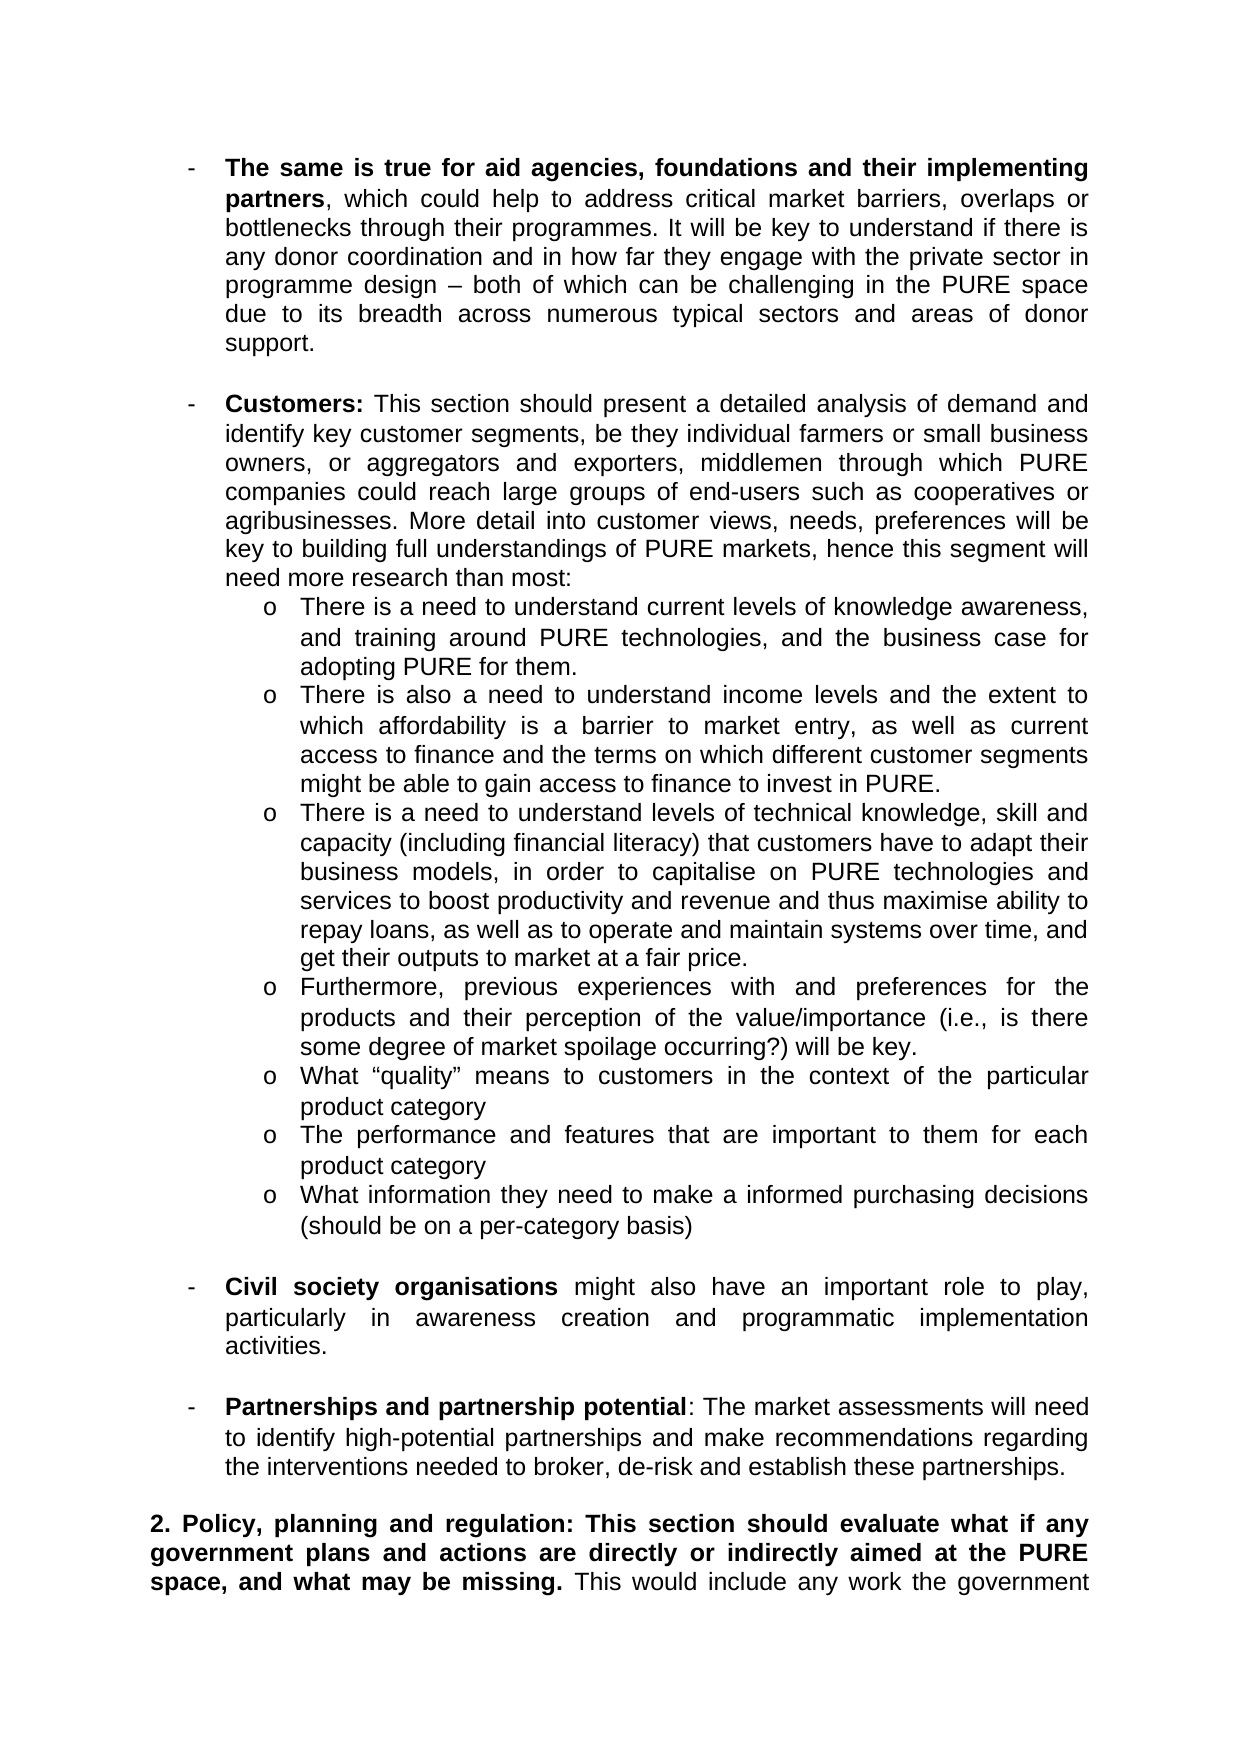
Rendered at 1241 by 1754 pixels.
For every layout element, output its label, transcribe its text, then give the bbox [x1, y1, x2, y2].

list Customers: This section should present a detailed analysis of demand and identify key customer segments, be they individual farmers or small business owners, or aggregators and exporters, middlemen through which PURE companies could reach large groups of end-users such as cooperatives or agribusinesses. More detail into customer views, needs, preferences will be key to building full understandings of PURE markets, hence this segment will need more research than most: [187, 385, 1090, 592]
list The same is true for aid agencies, foundations and their implementing partners, which could help to address critical market barriers, overlaps or bottlenecks through their programmes. It will be key to understand if there is any donor coordination and in how far they engage with the private sector in programme design – both of which can be challenging in the PURE space due to its breadth across numerous typical sectors and areas of donor support. [187, 150, 1090, 357]
list The performance and features that are important to them for each product category [262, 1120, 1090, 1180]
list There is also a need to understand income levels and the extent to which affordability is a barrier to market entry, as well as current access to finance and the terms on which different customer segments might be able to gain access to finance to invest in PURE. [262, 680, 1090, 797]
list There is a need to understand current levels of knowledge awareness, and training around PURE technologies, and the business case for adopting PURE for them. [262, 592, 1090, 680]
list Partnerships and partnership potential: The market assessments will need to identify high-potential partnerships and make recommendations regarding the interventions needed to broker, de-risk and establish these partnerships. [187, 1389, 1090, 1480]
list What “quality” means to customers in the context of the particular product category [262, 1061, 1090, 1120]
list What information they need to make a informed purchasing decisions (should be on a per-category basis) [262, 1180, 1090, 1240]
list Furthermore, previous experiences with and preferences for the products and their perception of the value/importance (i.e., is there some degree of market spoilage occurring?) will be key. [262, 972, 1090, 1061]
list Civil society organisations might also have an important role to play, particularly in awareness creation and programmatic implementation activities. [187, 1268, 1090, 1360]
list There is a need to understand levels of technical knowledge, skill and capacity (including financial literacy) that customers have to adapt their business models, in order to capitalise on PURE technologies and services to boost productivity and revenue and thus maximise ability to repay loans, as well as to operate and maintain systems over time, and get their outputs to market at a fair price. [262, 797, 1090, 972]
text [150, 1509, 1090, 1595]
